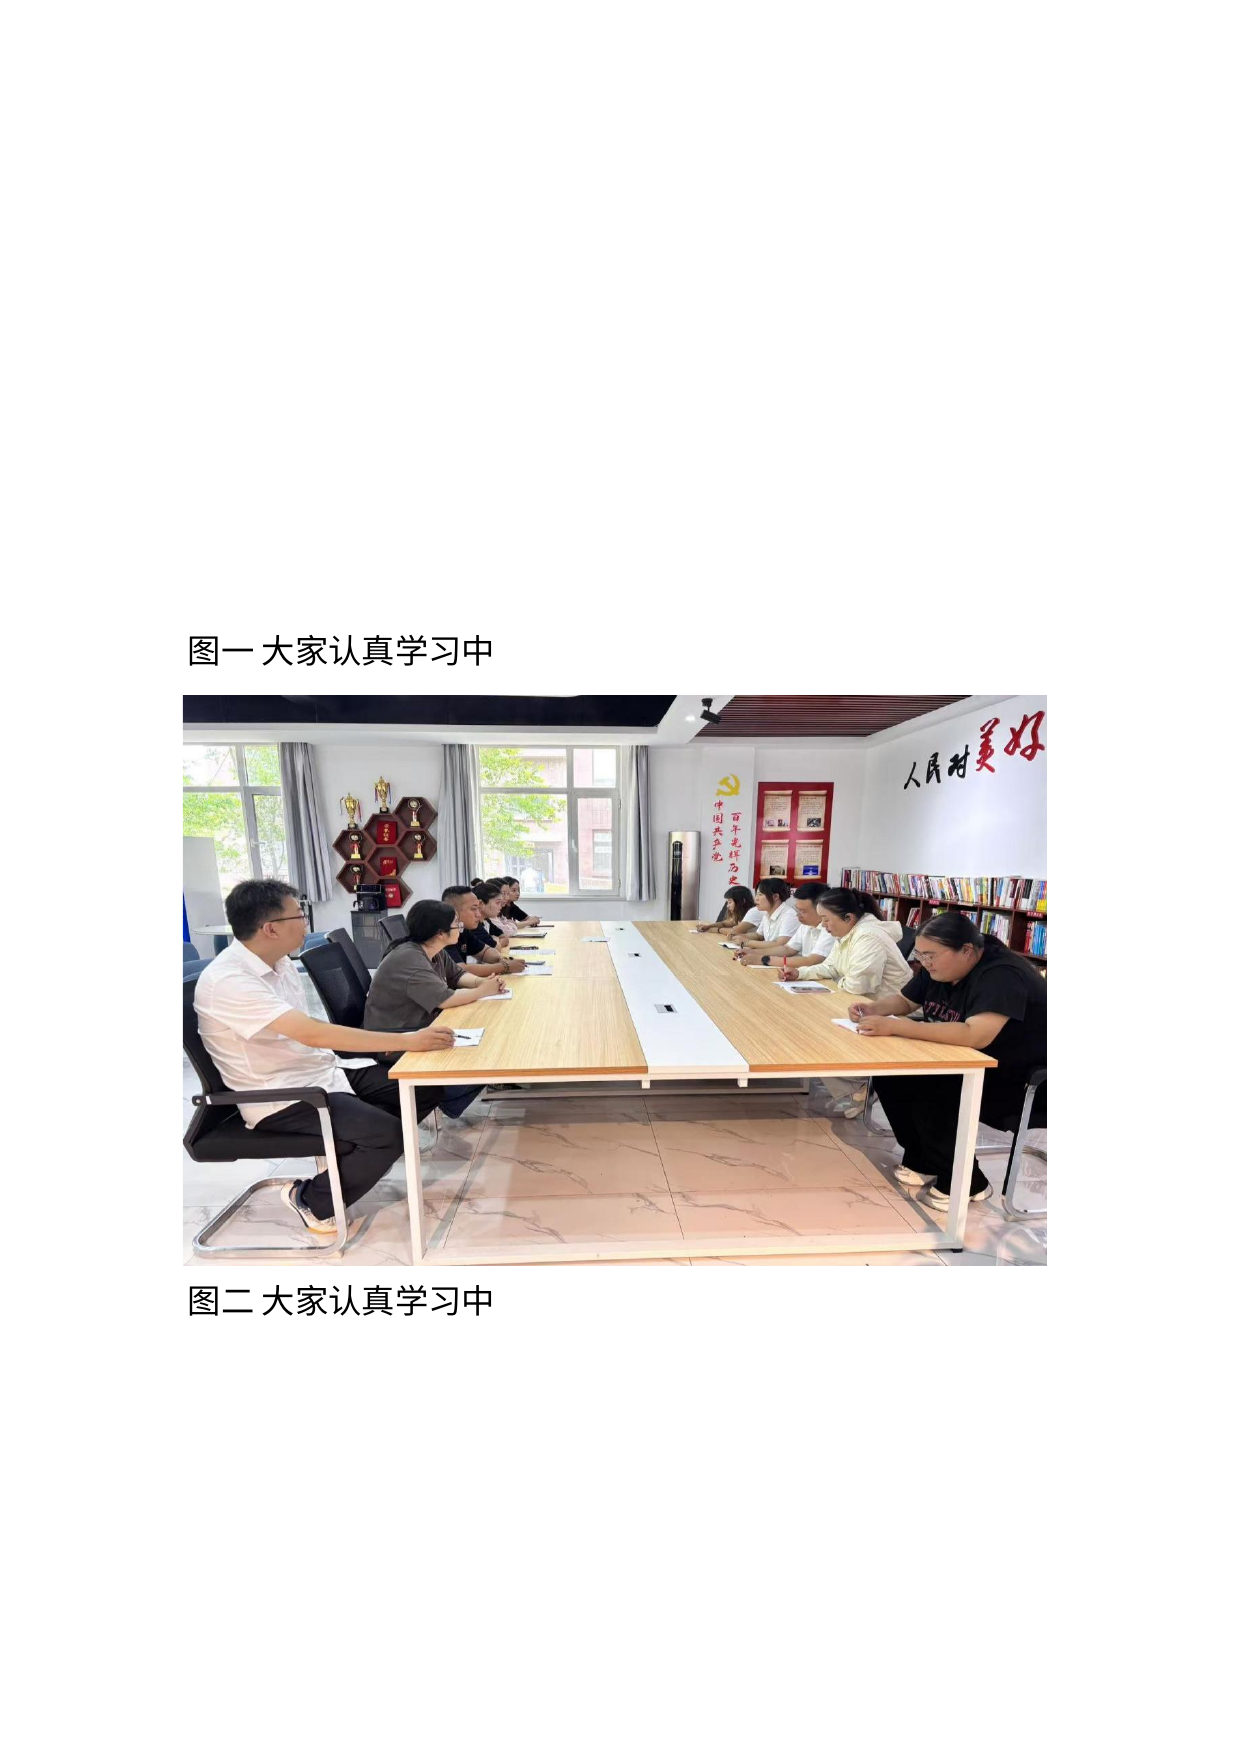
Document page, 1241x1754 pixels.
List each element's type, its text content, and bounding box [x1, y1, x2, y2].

text 图一 大家认真学习中 [187, 617, 1053, 682]
picture [182, 695, 1047, 1266]
